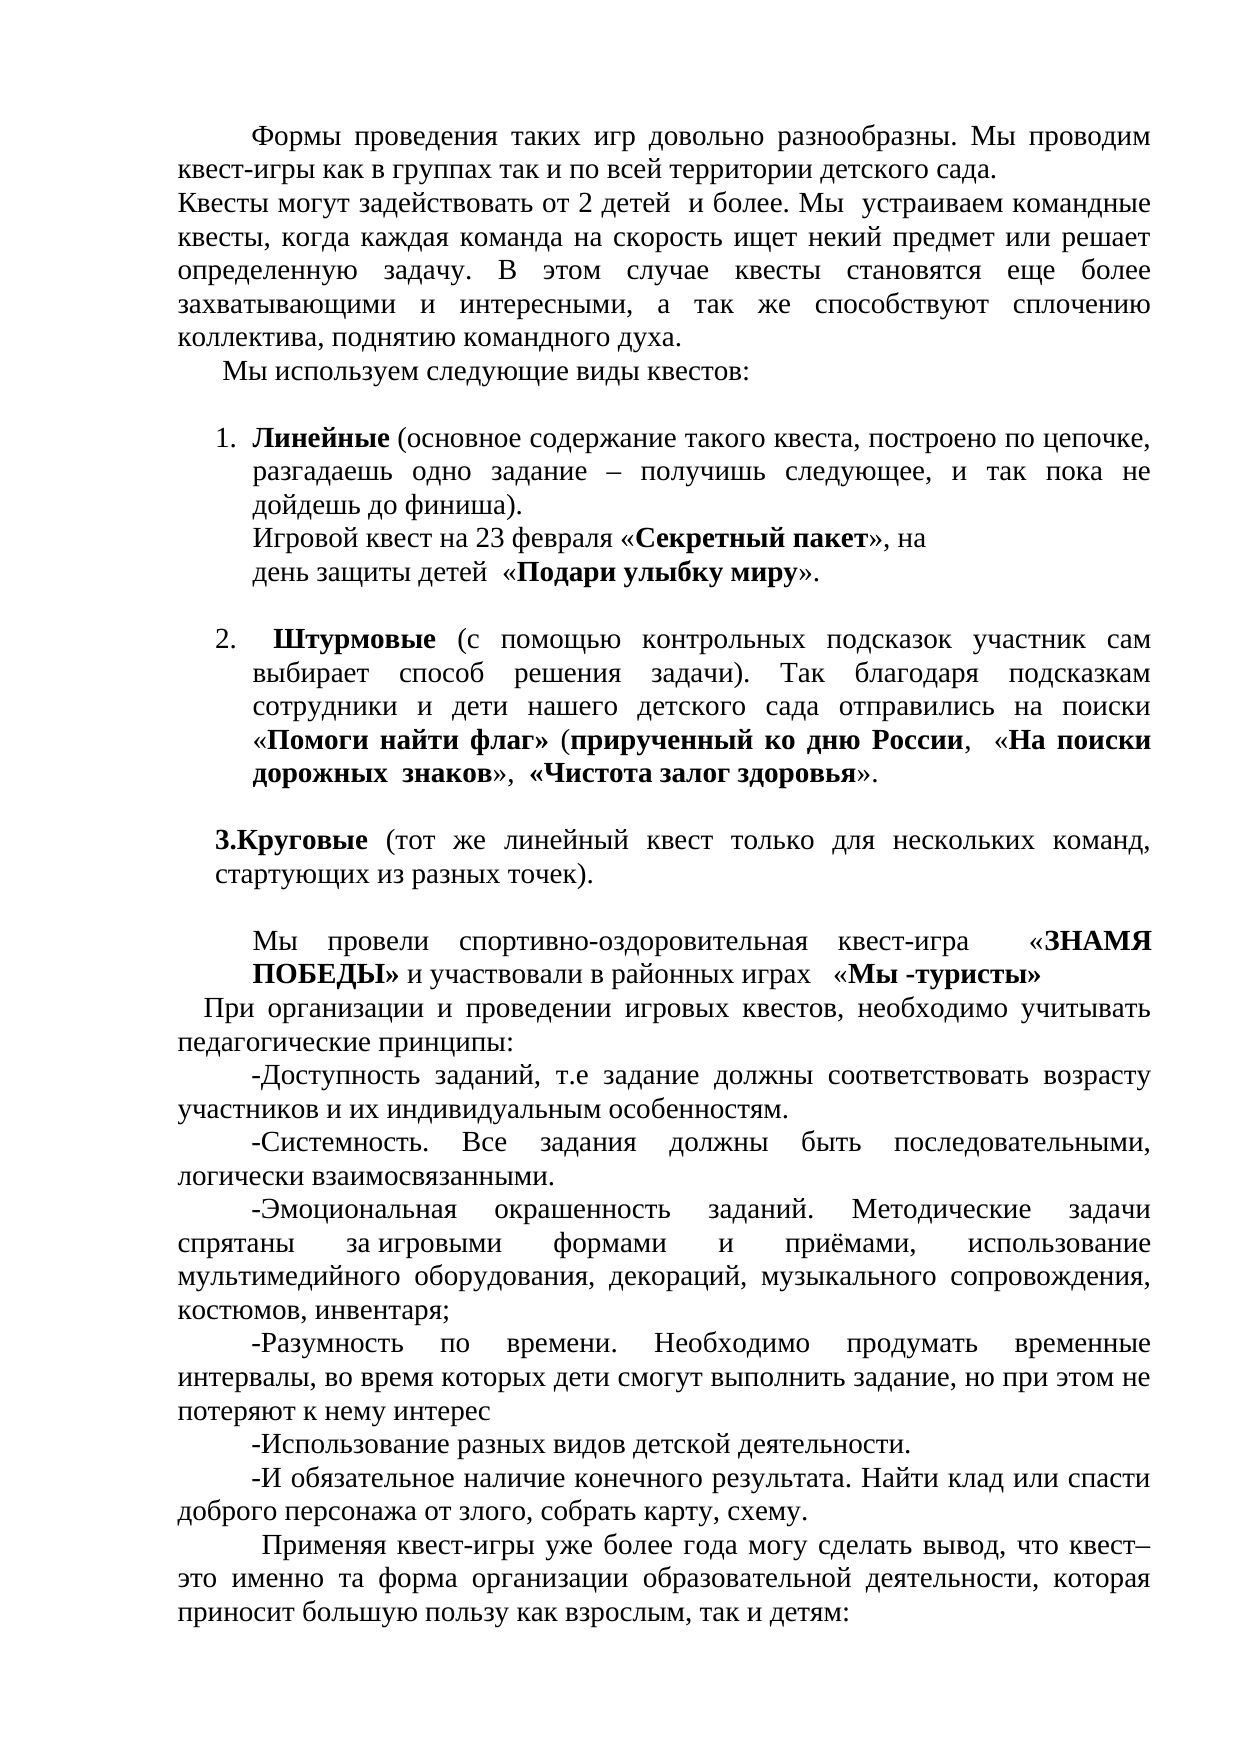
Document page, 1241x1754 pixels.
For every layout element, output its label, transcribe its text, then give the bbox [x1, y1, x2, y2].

text -Эмоциональная окрашенность заданий. Методические задачи спрятаны за игровыми формами и приёмами, использование мультимедийного оборудования, декораций, музыкального сопровождения, костюмов, инвентаря; [177, 1191, 1152, 1326]
text -И обязательное наличие конечного результата. Найти клад или спасти доброго персонажа от злого, собрать карту, схему. [177, 1460, 1152, 1527]
text Мы используем следующие виды квестов: [177, 353, 1152, 386]
list Штурмовые (с помощью контрольных подсказок участник сам выбирает способ решения задачи). Так благодаря подсказкам сотрудники и дети нашего детского сада отправились на поиски «Помоги найти флаг» (прирученный ко дню России, «На поиски дорожных знаков», «Чистота залог здоровья». [215, 621, 1152, 789]
text -Использование разных видов детской деятельности. [177, 1426, 1152, 1460]
list Игровой квест на 23 февраля «Секретный пакет», на [252, 521, 1152, 554]
text -Системность. Все задания должны быть последовательными, логически взаимосвязанными. [177, 1124, 1152, 1191]
text Формы проведения таких игр довольно разнообразны. Мы проводим квест-игры как в группах так и по всей территории детского сада. [177, 118, 1152, 185]
text -Разумность по времени. Необходимо продумать временные интервалы, во время которых дети смогут выполнить задание, но при этом не потеряют к нему интерес [177, 1326, 1152, 1426]
list Линейные (основное содержание такого квеста, построено по цепочке, разгадаешь одно задание – получишь следующее, и так пока не дойдешь до финиша). [215, 420, 1152, 521]
text Квесты могут задействовать от 2 детей и более. Мы устраиваем командные квесты, когда каждая команда на скорость ищет некий предмет или решает определенную задачу. В этом случае квесты становятся еще более захватывающими и интересными, а так же способствуют сплочению коллектива, поднятию командного духа. [177, 185, 1152, 353]
text -Доступность заданий, т.е задание должны соответствовать возрасту участников и их индивидуальным особенностям. [177, 1057, 1152, 1124]
list день защиты детей «Подари улыбку миру». [252, 554, 1152, 588]
text 3.Круговые (тот же линейный квест только для нескольких команд, стартующих из разных точек). [215, 822, 1152, 889]
text Применяя квест-игры уже более года могу сделать вывод, что квест–это именно та форма организации образовательной деятельности, которая приносит большую пользу как взрослым, так и детям: [177, 1527, 1152, 1627]
list Мы провели спортивно-оздоровительная квест-игра «ЗНАМЯ ПОБЕДЫ» и участвовали в районных играх «Мы -туристы» [252, 923, 1152, 990]
text При организации и проведении игровых квестов, необходимо учитывать педагогические принципы: [177, 990, 1152, 1057]
